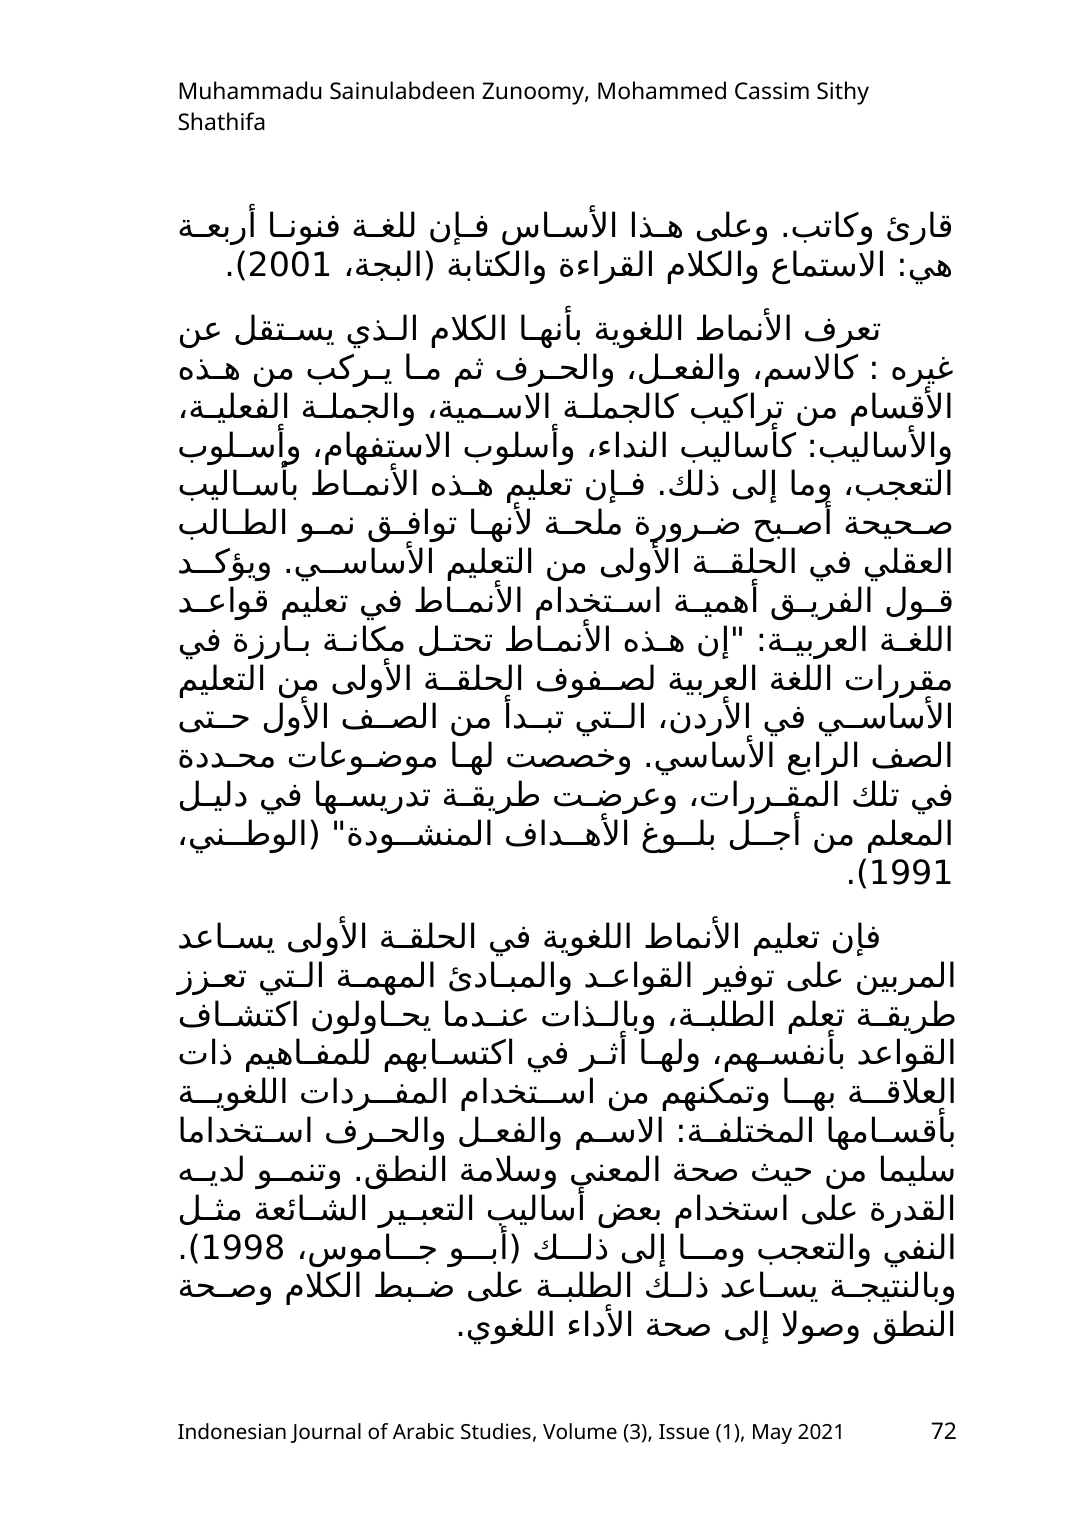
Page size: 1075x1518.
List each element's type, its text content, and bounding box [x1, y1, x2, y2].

text فإن تعليم الأنماط اللغوية في الحلقة الأولى يساعد المربين على توفير القواعد والمبادئ المهمة التي تعزز طريقة تعلم الطلبة، وبالذات عندما يحاولون اكتشاف القواعد بأنفسهم، ولها أثر في اكتسابهم للمفاهيم ذات العلاقة بها وتمكنهم من استخدام المفردات اللغوية بأقسامها المختلفة: الاسم والفعل والحرف استخداما سليما من حيث صحة المعنى وسلامة النطق. وتنمو لديه القدرة على استخدام بعض أساليب التعبير الشائعة مثل النفي والتعجب وما إلى ذلك (أبو جاموس، 1998). وبالنتيجة يساعد ذلك الطلبة على ضبط الكلام وصحة النطق وصولا إلى صحة الأداء اللغوي. [177, 917, 957, 1345]
text تعرف الأنماط اللغوية بأنها الكلام الذي يستقل عن غيره : كالاسم، والفعل، والحرف ثم ما يركب من هذه الأقسام من تراكيب كالجملة الاسمية، والجملة الفعلية، والأساليب: كأساليب النداء، وأسلوب الاستفهام، وأسلوب التعجب، وما إلى ذلك. فإن تعليم هذه الأنماط بأساليب صحيحة أصبح ضرورة ملحة لأنها توافق نمو الطالب العقلي في الحلقة الأولى من التعليم الأساسي. ويؤكد قول الفريق أهمية استخدام الأنماط في تعليم قواعد اللغة العربية: "إن هذه الأنماط تحتل مكانة بارزة في مقررات اللغة العربية لصفوف الحلقة الأولى من التعليم الأساسي في الأردن، التي تبدأ من الصف الأول حتى الصف الرابع الأساسي. وخصصت لها موضوعات محددة في تلك المقررات، وعرضت طريقة تدريسها في دليل المعلم من أجل بلوغ الأهداف المنشودة" (الوطني، 1991). [177, 309, 954, 892]
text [177, 207, 954, 284]
